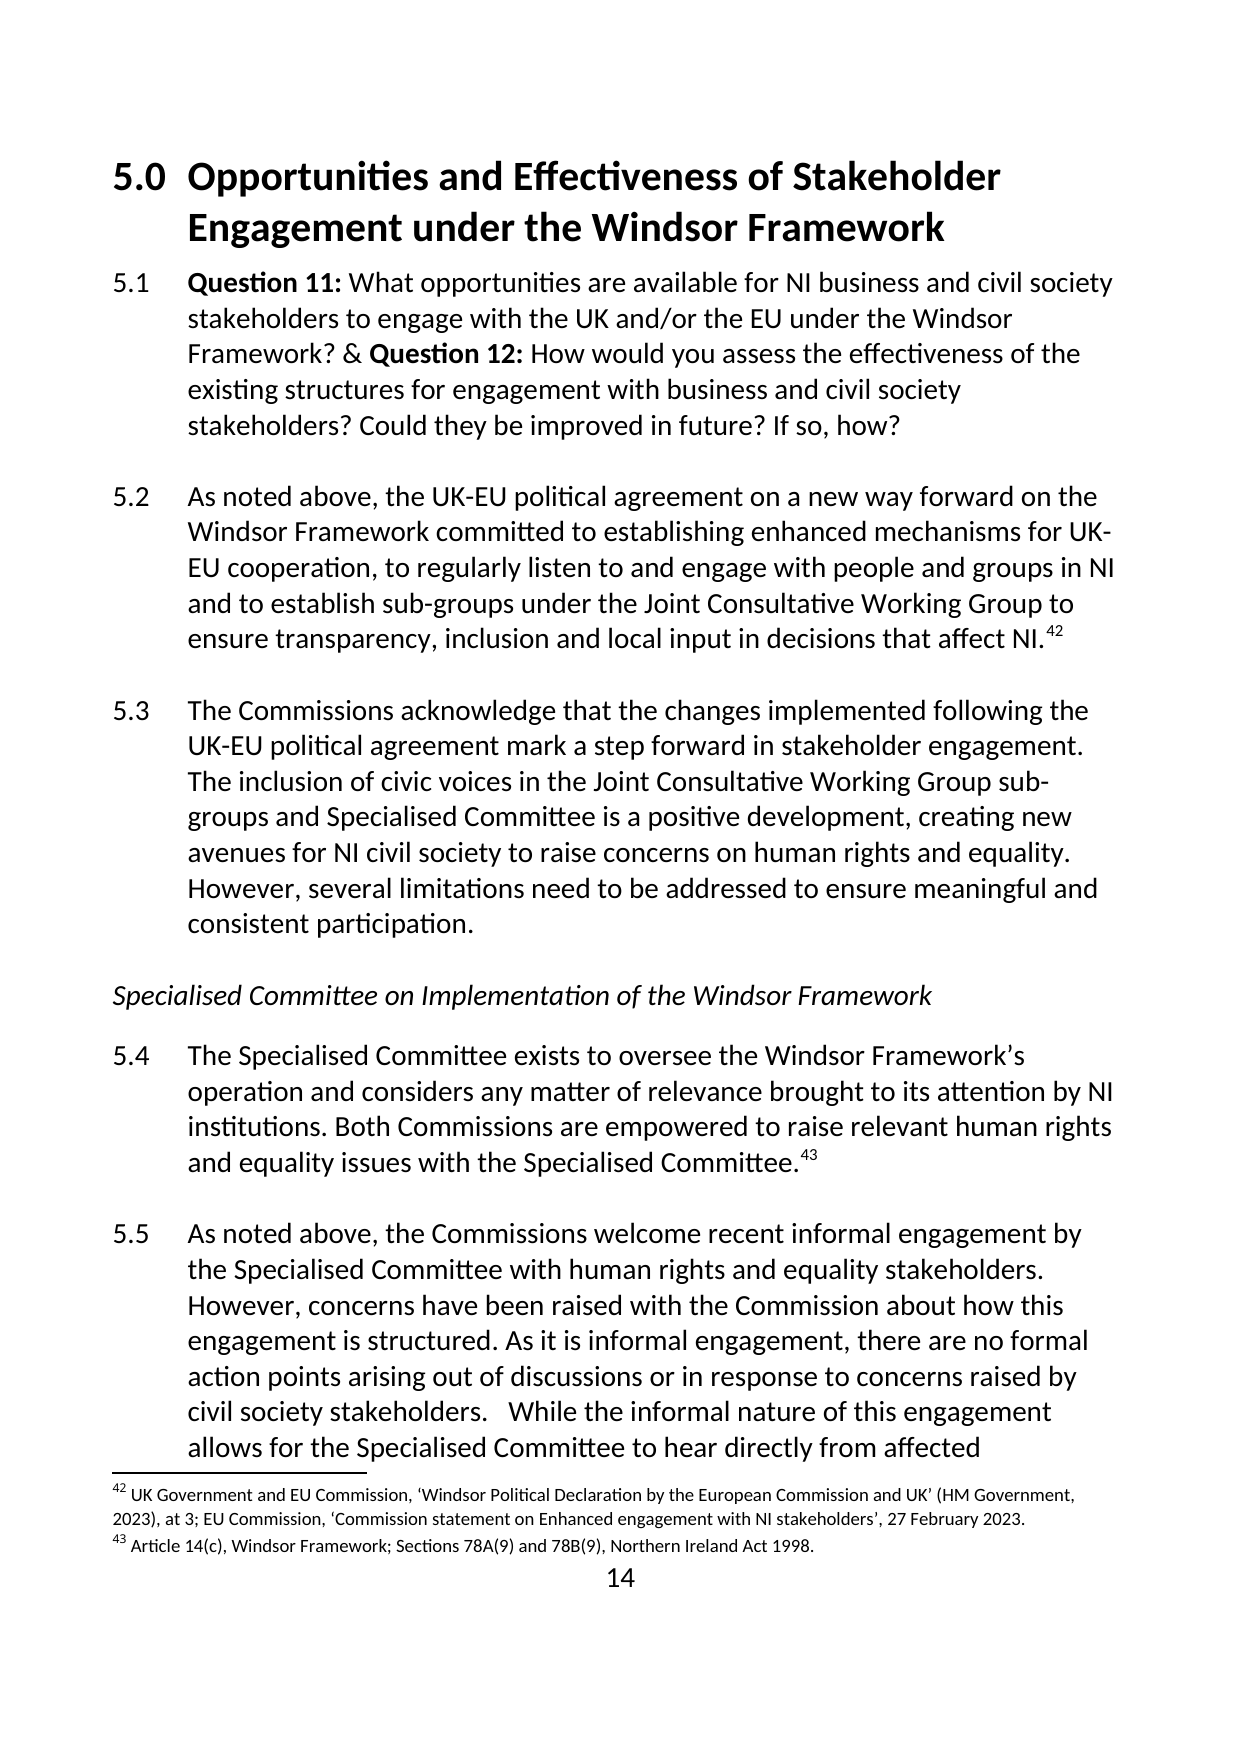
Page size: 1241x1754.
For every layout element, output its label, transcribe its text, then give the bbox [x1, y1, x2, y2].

subtitle Opportunities and Effectiveness of Stakeholder Engagement under the Windsor Framework [112, 150, 1128, 252]
list As noted above, the UK-EU political agreement on a new way forward on the Windsor Framework committed to establishing enhanced mechanisms for UK-EU cooperation, to regularly listen to and engage with people and groups in NI and to establish sub-groups under the Joint Consultative Working Group to ensure transparency, inclusion and local input in decisions that affect NI. [112, 478, 1128, 656]
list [112, 1215, 1128, 1465]
list The Specialised Committee exists to oversee the Windsor Framework’s operation and considers any matter of relevance brought to its attention by NI institutions. Both Commissions are empowered to raise relevant human rights and equality issues with the Specialised Committee. [112, 1037, 1128, 1180]
subtitle Specialised Committee on Implementation of the Windsor Framework [112, 977, 1128, 1012]
list The Commissions acknowledge that the changes implemented following the UK-EU political agreement mark a step forward in stakeholder engagement. The inclusion of civic voices in the Joint Consultative Working Group sub-groups and Specialised Committee is a positive development, creating new avenues for NI civil society to raise concerns on human rights and equality. However, several limitations need to be addressed to ensure meaningful and consistent participation. [112, 692, 1128, 941]
list Question 11: What opportunities are available for NI business and civil society stakeholders to engage with the UK and/or the EU under the Windsor Framework? & Question 12: How would you assess the effectiveness of the existing structures for engagement with business and civil society stakeholders? Could they be improved in future? If so, how? [112, 264, 1128, 442]
